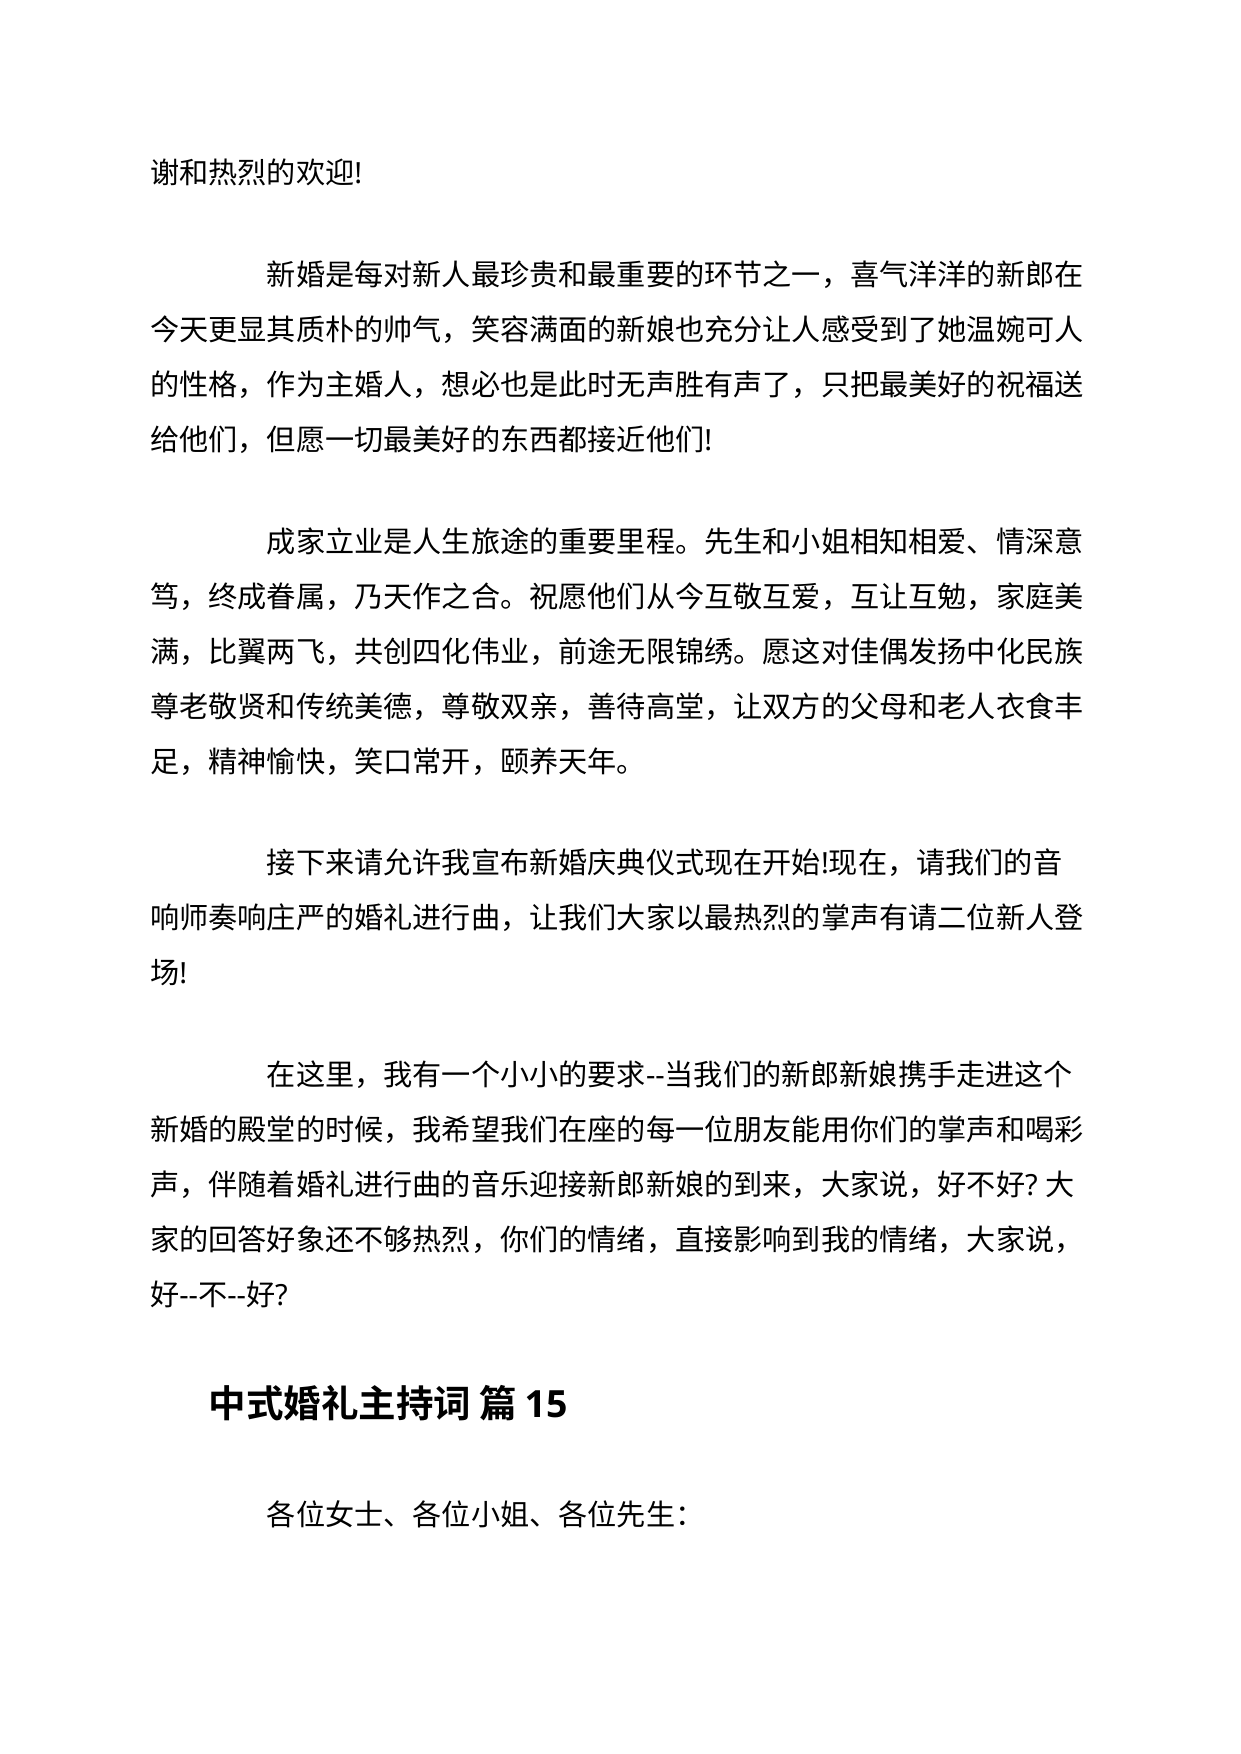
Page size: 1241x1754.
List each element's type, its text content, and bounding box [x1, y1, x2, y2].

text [150, 150, 1090, 192]
text 接下来请允许我宣布新婚庆典仪式现在开始!现在，请我们的音响师奏响庄严的婚礼进行曲，让我们大家以最热烈的掌声有请二位新人登场! [150, 840, 1090, 992]
text 新婚是每对新人最珍贵和最重要的环节之一，喜气洋洋的新郎在今天更显其质朴的帅气，笑容满面的新娘也充分让人感受到了她温婉可人的性格，作为主婚人，想必也是此时无声胜有声了，只把最美好的祝福送给他们，但愿一切最美好的东西都接近他们! [150, 252, 1090, 459]
text 在这里，我有一个小小的要求--当我们的新郎新娘携手走进这个新婚的殿堂的时候，我希望我们在座的每一位朋友能用你们的掌声和喝彩声，伴随着婚礼进行曲的音乐迎接新郎新娘的到来，大家说，好不好? 大家的回答好象还不够热烈，你们的情绪，直接影响到我的情绪，大家说，好--不--好? [150, 1052, 1090, 1314]
text 中式婚礼主持词 篇15 [150, 1374, 1090, 1428]
text 成家立业是人生旅途的重要里程。先生和小姐相知相爱、情深意笃，终成眷属，乃天作之合。祝愿他们从今互敬互爱，互让互勉，家庭美满，比翼两飞，共创四化伟业，前途无限锦绣。愿这对佳偶发扬中化民族尊老敬贤和传统美德，尊敬双亲，善待高堂，让双方的父母和老人衣食丰足，精神愉快，笑口常开，颐养天年。 [150, 519, 1090, 781]
text 各位女士、各位小姐、各位先生： [150, 1491, 1090, 1533]
